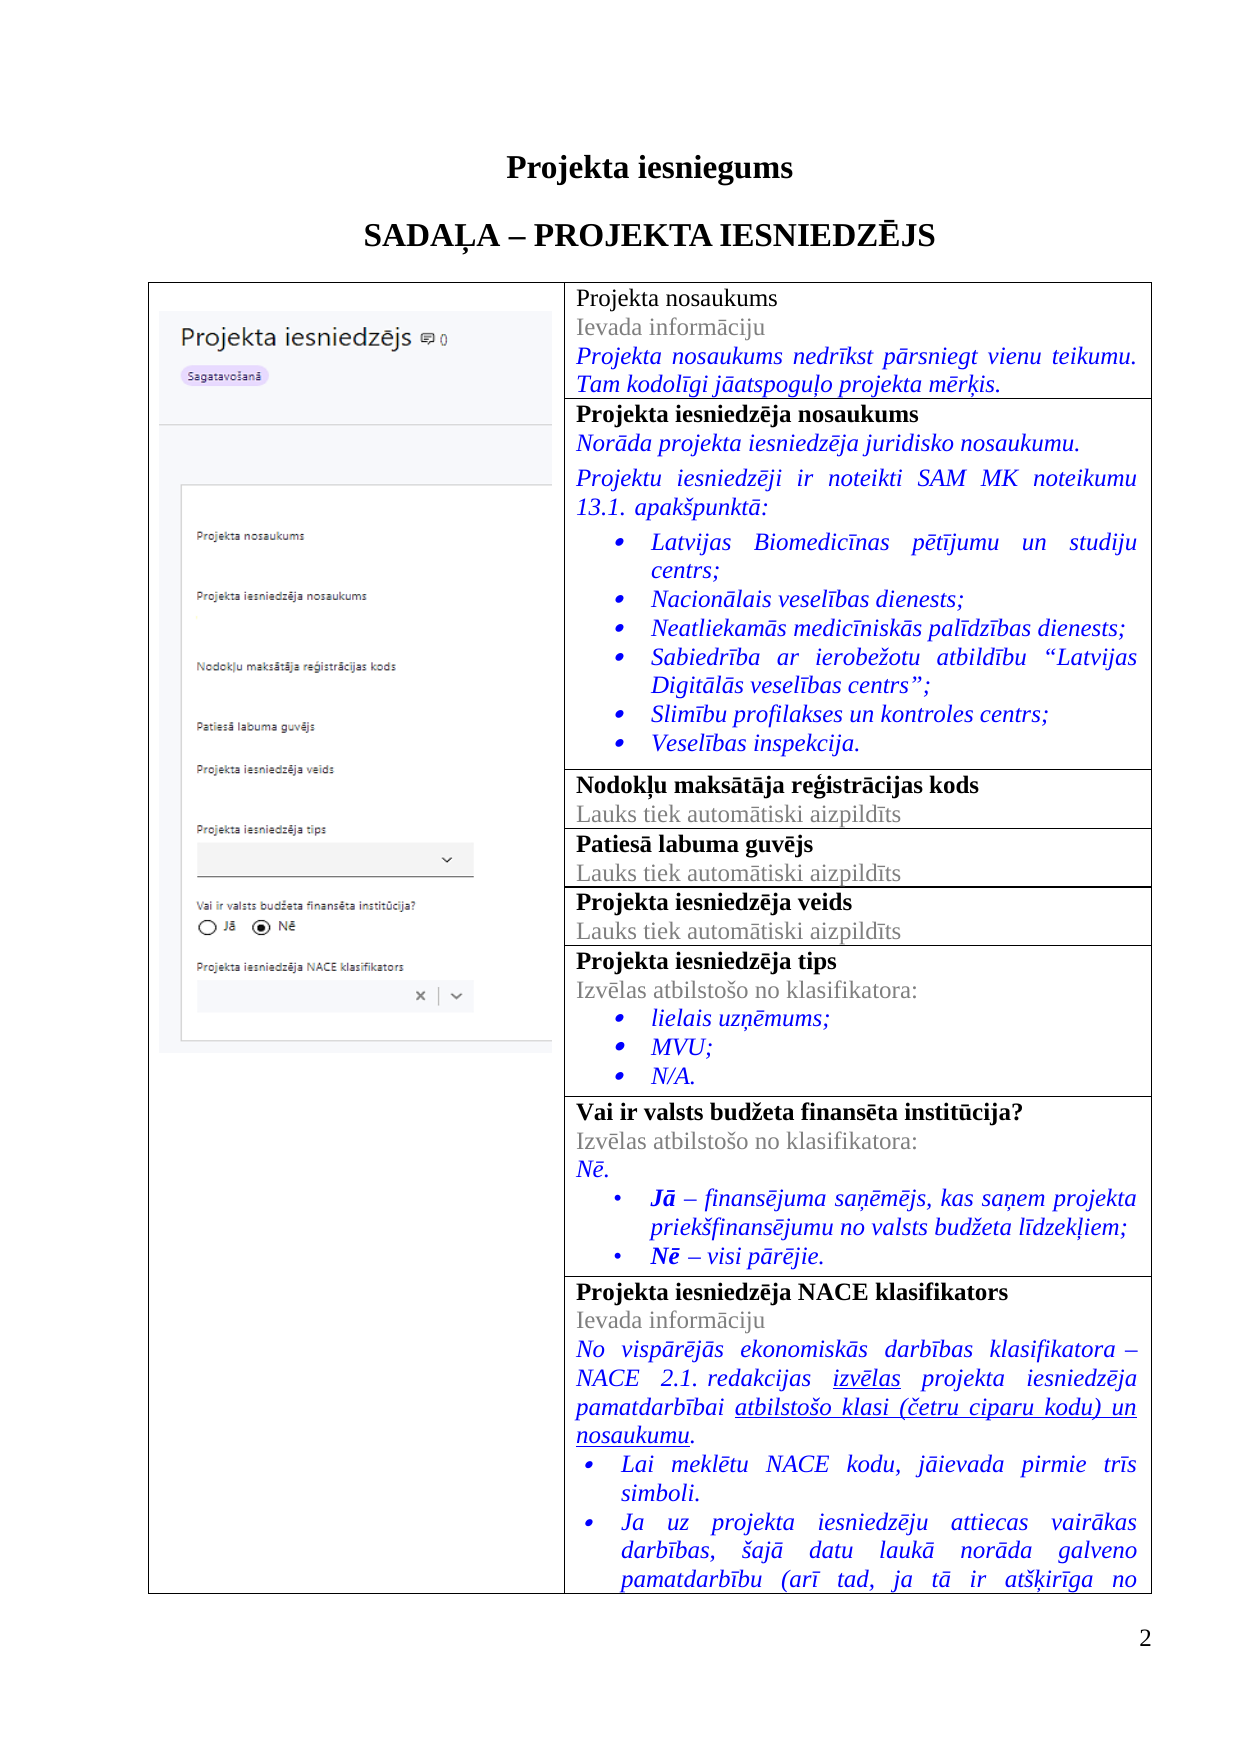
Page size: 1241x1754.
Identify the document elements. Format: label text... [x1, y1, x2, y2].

subtitle Projekta iesniegums [148, 147, 1152, 186]
table_cell Projekta iesniedzēja veids Lauks tiek automātiski aizpildīts [565, 888, 1151, 945]
picture [159, 311, 552, 1053]
subtitle SADAĻA – PROJEKTA IESNIEDZĒJS [148, 215, 1152, 253]
table_header [149, 283, 564, 1593]
table_cell Projekta iesniedzēja nosaukums Norāda projekta iesniedzēja juridisko nosaukumu. Projektu iesniedzēji ir noteikti SAM MK noteikumu 13.1. apakšpunktā: Latvijas Biomedicīnas pētījumu un studiju centrs; Nacionālais veselības dienests; Neatliekamās medicīniskās palīdzības dienests; Sabiedrība ar ierobežotu atbildību “Latvijas Digitālās veselības centrs”; Slimību profilakses un kontroles centrs; Veselības inspekcija. [565, 399, 1151, 769]
table_cell Projekta iesniedzēja tips Izvēlas atbilstošo no klasifikatora: lielais uzņēmums; MVU; N/A. [565, 946, 1151, 1096]
table_cell Patiesā labuma guvējs Lauks tiek automātiski aizpildīts [565, 829, 1151, 886]
table_cell Vai ir valsts budžeta finansēta institūcija? Izvēlas atbilstošo no klasifikatora: Nē. Jā – finansējuma saņēmējs, kas saņem projekta priekšfinansējumu no valsts budžeta līdzekļiem; Nē – visi pārējie. [565, 1097, 1151, 1276]
table_cell Nodokļu maksātāja reģistrācijas kods Lauks tiek automātiski aizpildīts [565, 770, 1151, 828]
table_header Projekta nosaukums Ievada informāciju Projekta nosaukums nedrīkst pārsniegt vienu teikumu. Tam kodolīgi jāatspoguļo projekta mērķis. [565, 283, 1151, 398]
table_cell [565, 1277, 1151, 1593]
